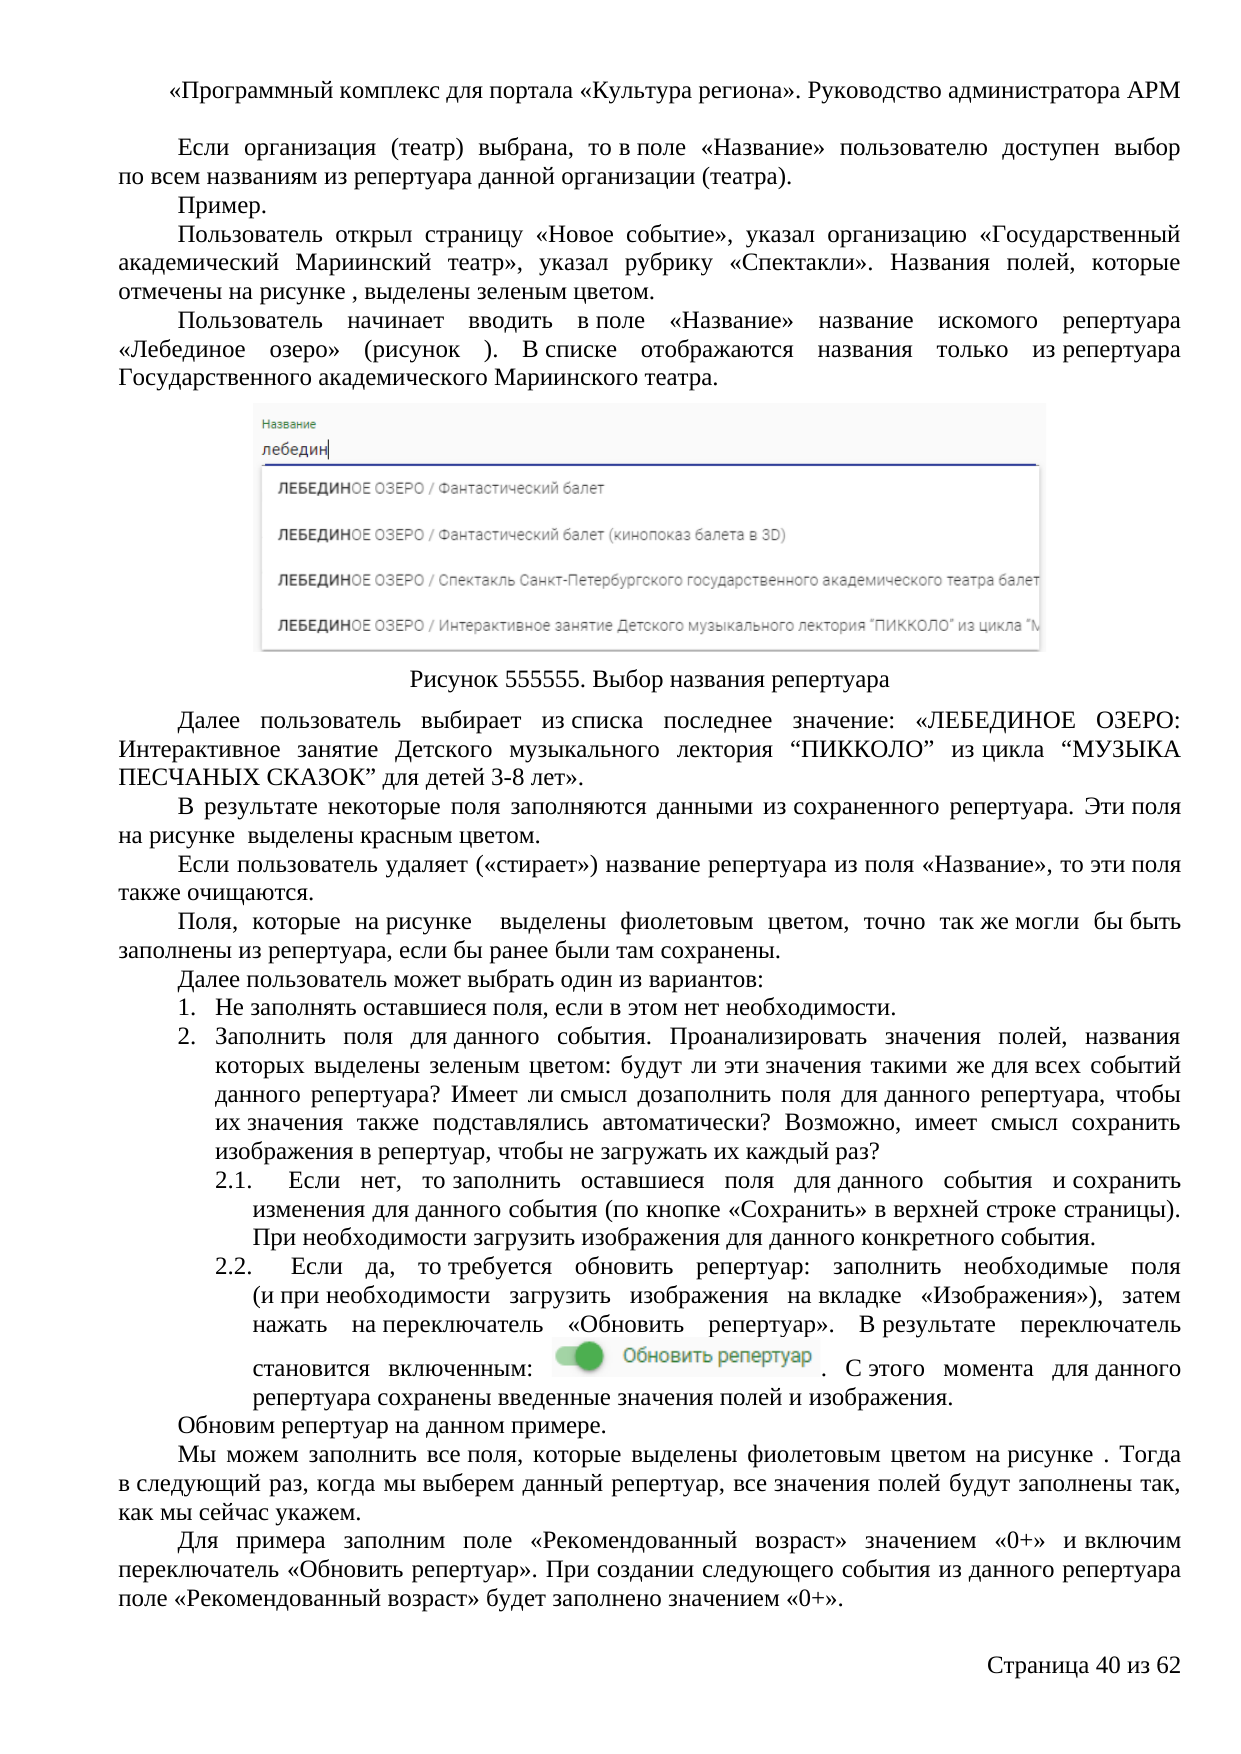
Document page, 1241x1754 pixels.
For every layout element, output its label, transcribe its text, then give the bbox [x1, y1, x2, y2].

list Не заполнять оставшиеся поля, если в этом нет необходимости. [177, 992, 1181, 1021]
list Если да, то требуется обновить репертуар: заполнить необходимые поля (и при необходимости загрузить изображения на вкладке «Изображения»), затем нажать на переключатель «Обновить репертуар». В результате переключатель становится включенным: . С этого момента для данного репертуара сохранены введенные значения полей и изображения. [215, 1251, 1181, 1411]
picture [551, 1337, 821, 1377]
text Обновим репертуар на данном примере. [118, 1411, 1181, 1439]
text Для примера заполним поле «Рекомендованный возраст» значением «0+» и включим переключатель «Обновить репертуар». При создании следующего события из данного репертуара поле «Рекомендованный возраст» будет заполнено значением «0+». [118, 1526, 1181, 1612]
picture [253, 403, 1047, 652]
text Если организация (театр) выбрана, то в поле «Название» пользователю доступен выбор по всем названиям из репертуара данной организации (театра). [118, 132, 1181, 190]
text Далее пользователь выбирает из списка последнее значение: «ЛЕБЕДИНОЕ ОЗЕРО: Интерактивное занятие Детского музыкального лектория “ПИККОЛО” из цикла “МУЗЫКА ПЕСЧАНЫХ СКАЗОК” для детей 3-8 лет». [118, 705, 1181, 791]
text Рисунок 5555. Выбор названия репертуара [118, 664, 1181, 692]
text Далее пользователь может выбрать один из вариантов: [118, 964, 1181, 992]
list Заполнить поля для данного события. Проанализировать значения полей, названия которых выделены зеленым цветом: будут ли эти значения такими же для всех событий данного репертуара? Имеет ли смысл дозаполнить поля для данного репертуара, чтобы их значения также подставлялись автоматически? Возможно, имеет смысл сохранить изображения в репертуар, чтобы не загружать их каждый раз? [177, 1021, 1181, 1165]
list Если нет, то заполнить оставшиеся поля для данного события и сохранить изменения для данного события (по кнопке «Сохранить» в верхней строке страницы). При необходимости загрузить изображения для данного конкретного события. [215, 1165, 1181, 1251]
text Если пользователь удаляет («стирает») название репертуара из поля «Название», то эти поля также очищаются. [118, 849, 1181, 906]
text Пример. [118, 190, 1181, 219]
